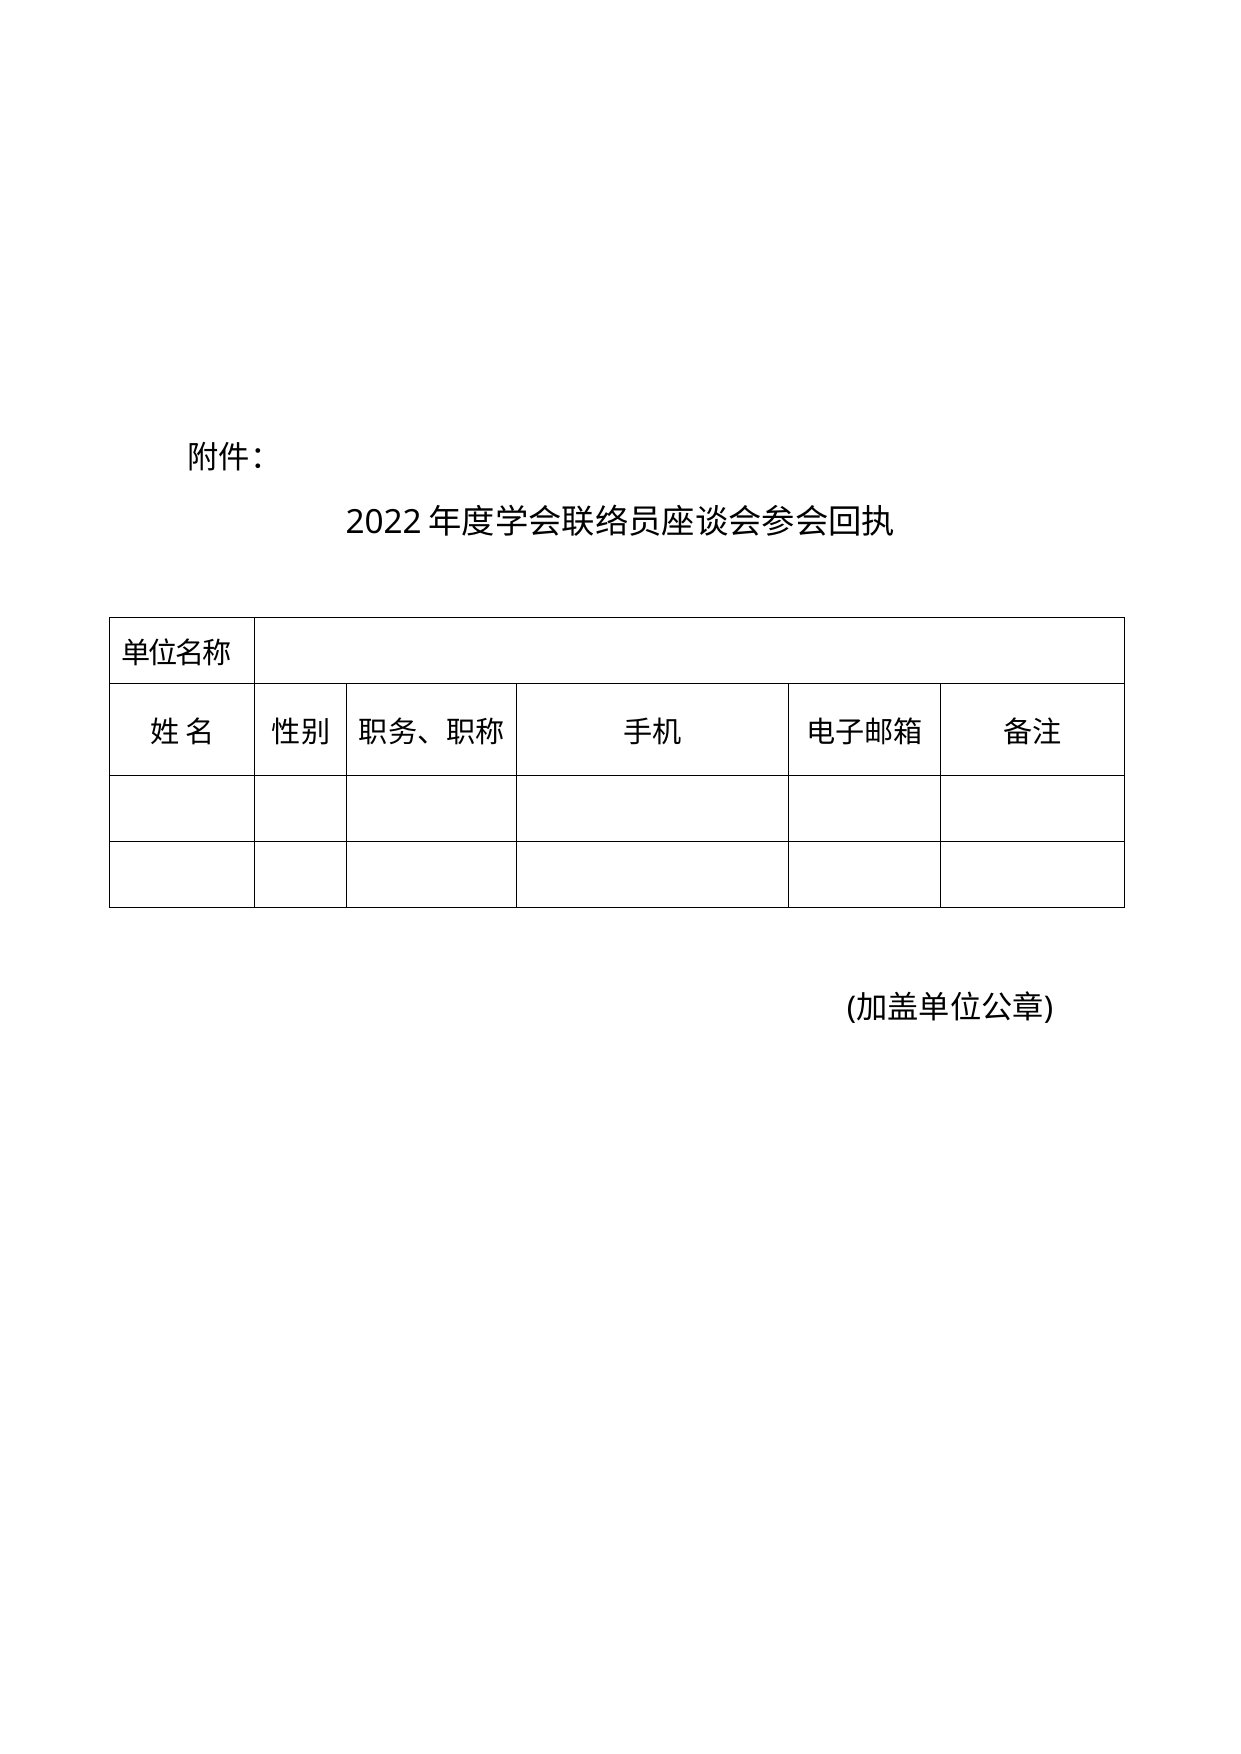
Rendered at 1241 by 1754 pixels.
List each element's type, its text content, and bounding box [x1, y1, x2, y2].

table_cell [941, 842, 1124, 907]
table_cell [255, 776, 346, 841]
table_cell [517, 776, 788, 841]
table_cell 性别 [255, 684, 346, 774]
table_cell [789, 776, 940, 841]
table_cell 备注 [941, 684, 1124, 774]
text (加盖单位公章) [187, 973, 1053, 1038]
table_cell [110, 776, 254, 841]
table_header 单位名称 [110, 618, 254, 683]
table_cell 电子邮箱 [789, 684, 940, 774]
table_header [255, 618, 1124, 683]
table_cell [941, 776, 1124, 841]
table_cell [347, 842, 516, 907]
table_cell 职务、职称 [347, 684, 516, 774]
text 附件： [187, 422, 1053, 487]
table_cell [347, 776, 516, 841]
text 2022年度学会联络员座谈会参会回执 [187, 487, 1053, 552]
table_cell [255, 842, 346, 907]
table_cell 手机 [517, 684, 788, 774]
table_cell 姓 名 [110, 684, 254, 774]
table_cell [110, 842, 254, 907]
table_cell [789, 842, 940, 907]
table_cell [517, 842, 788, 907]
